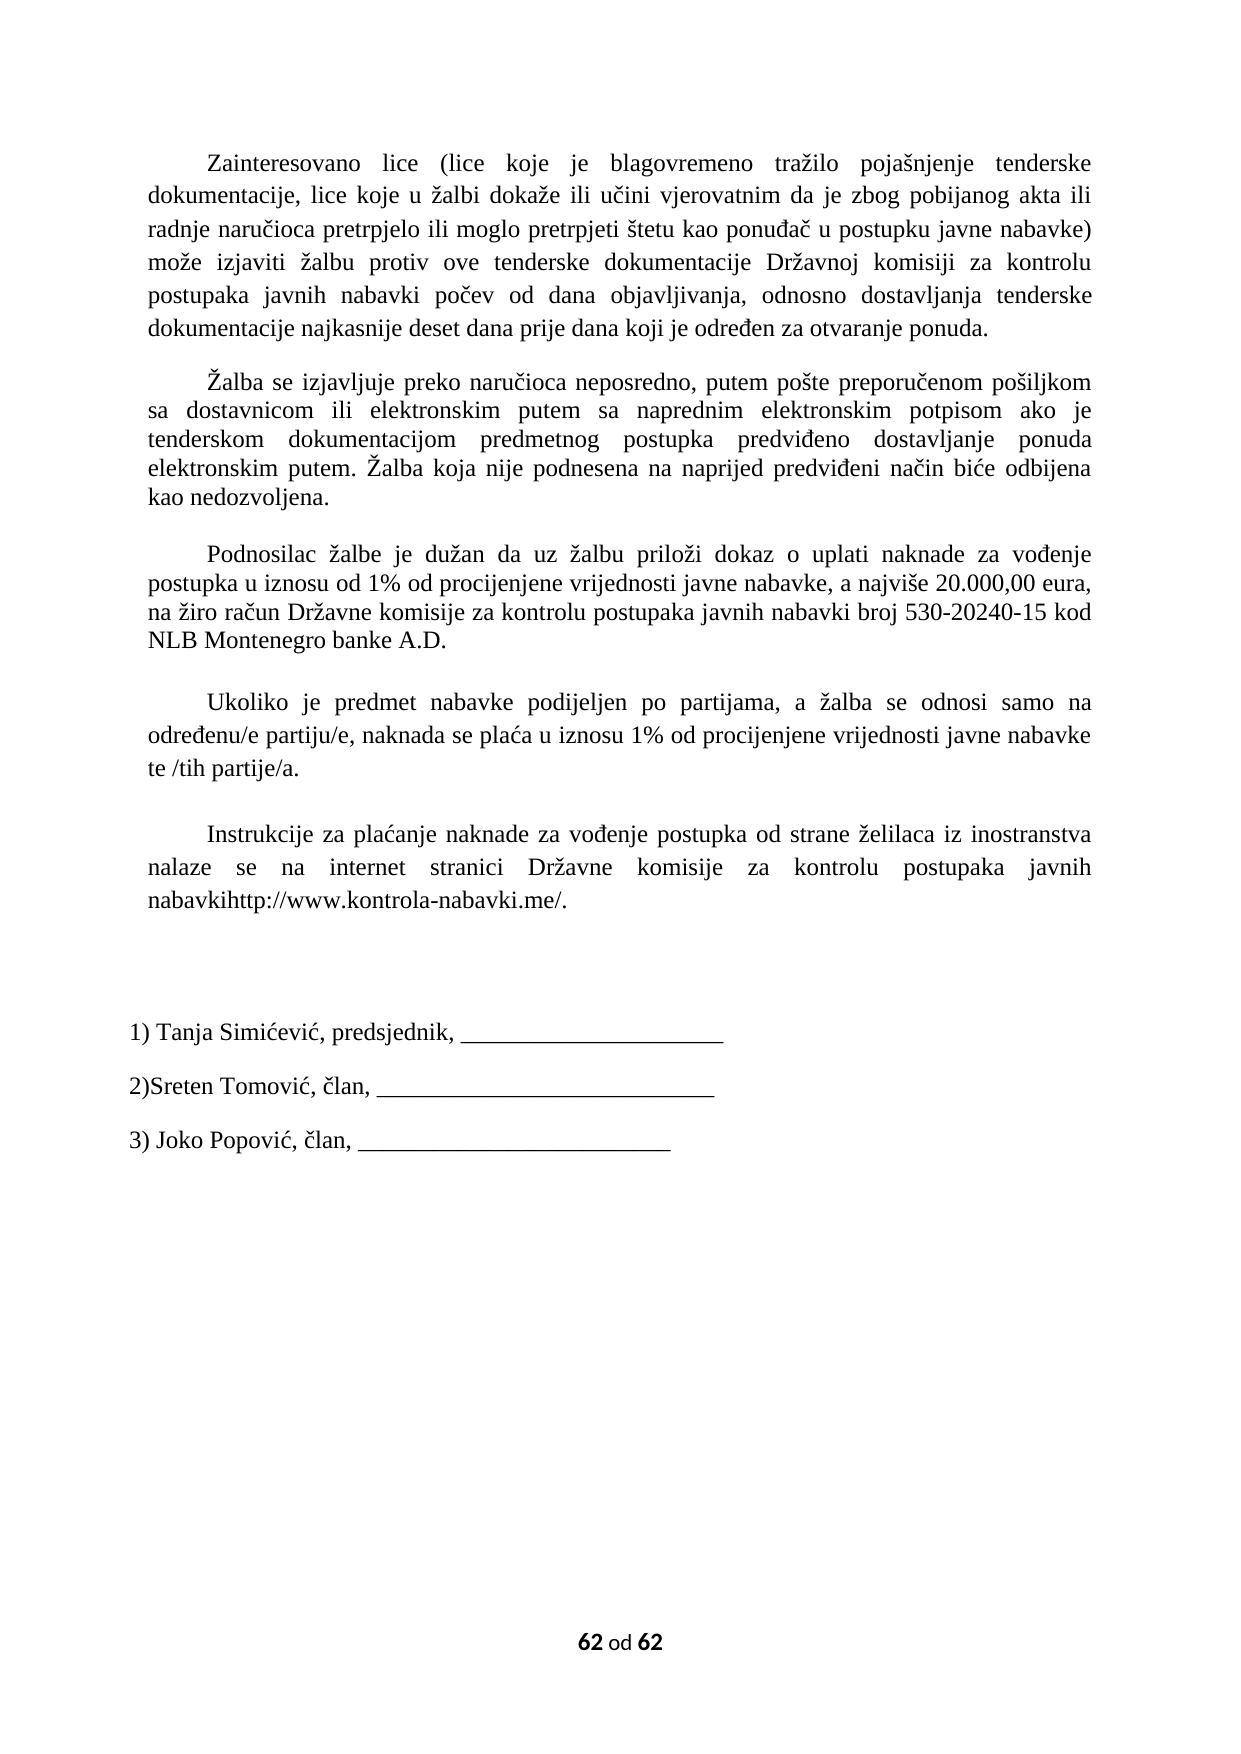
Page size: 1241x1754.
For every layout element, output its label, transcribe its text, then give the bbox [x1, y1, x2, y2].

text Instrukcije za plaćanje naknade za vođenje postupka od strane želilaca iz inostranstva nalaze se na internet stranici Državne komisije za kontrolu postupaka javnih nabavkihttp://www.kontrola-nabavki.me/. [148, 819, 1093, 914]
text 2)Sreten Tomović, član, ___________________________ [129, 1071, 1111, 1100]
text Zainteresovano lice (lice koje je blagovremeno tražilo pojašnjenje tenderske dokumentacije, lice koje u žalbi dokaže ili učini vjerovatnim da je zbog pobijanog akta ili radnje naručioca pretrpjelo ili moglo pretrpjeti štetu kao ponuđač u postupku javne nabavke) može izjaviti žalbu protiv ove tenderske dokumentacije Državnoj komisiji za kontrolu postupaka javnih nabavki počev od dana objavljivanja, odnosno dostavljanja tenderske dokumentacije najkasnije deset dana prije dana koji je određen za otvaranje ponuda. [148, 148, 1093, 341]
text Ukoliko je predmet nabavke podijeljen po partijama, a žalba se odnosi samo na određenu/e partiju/e, naknada se plaća u iznosu 1% od procijenjene vrijednosti javne nabavke te /tih partije/a. [148, 687, 1093, 782]
text Žalba se izjavljuje preko naručioca neposredno, putem pošte preporučenom pošiljkom sa dostavnicom ili elektronskim putem sa naprednim elektronskim potpisom ako je tenderskom dokumentacijom predmetnog postupka predviđeno dostavljanje ponuda elektronskim putem. Žalba koja nije podnesena na naprijed predviđeni način biće odbijena kao nedozvoljena. [148, 367, 1093, 510]
text 1) Tanja Simićević, predsjednik, _____________________ [129, 1017, 1111, 1046]
text 3) Joko Popović, član, _________________________ [129, 1125, 1111, 1154]
text Podnosilac žalbe je dužan da uz žalbu priloži dokaz o uplati naknade za vođenje postupka u iznosu od 1% od procijenjene vrijednosti javne nabavke, a najviše 20.000,00 eura, na žiro račun Državne komisije za kontrolu postupaka javnih nabavki broj 530-20240-15 kod NLB Montenegro banke A.D. [148, 539, 1093, 654]
